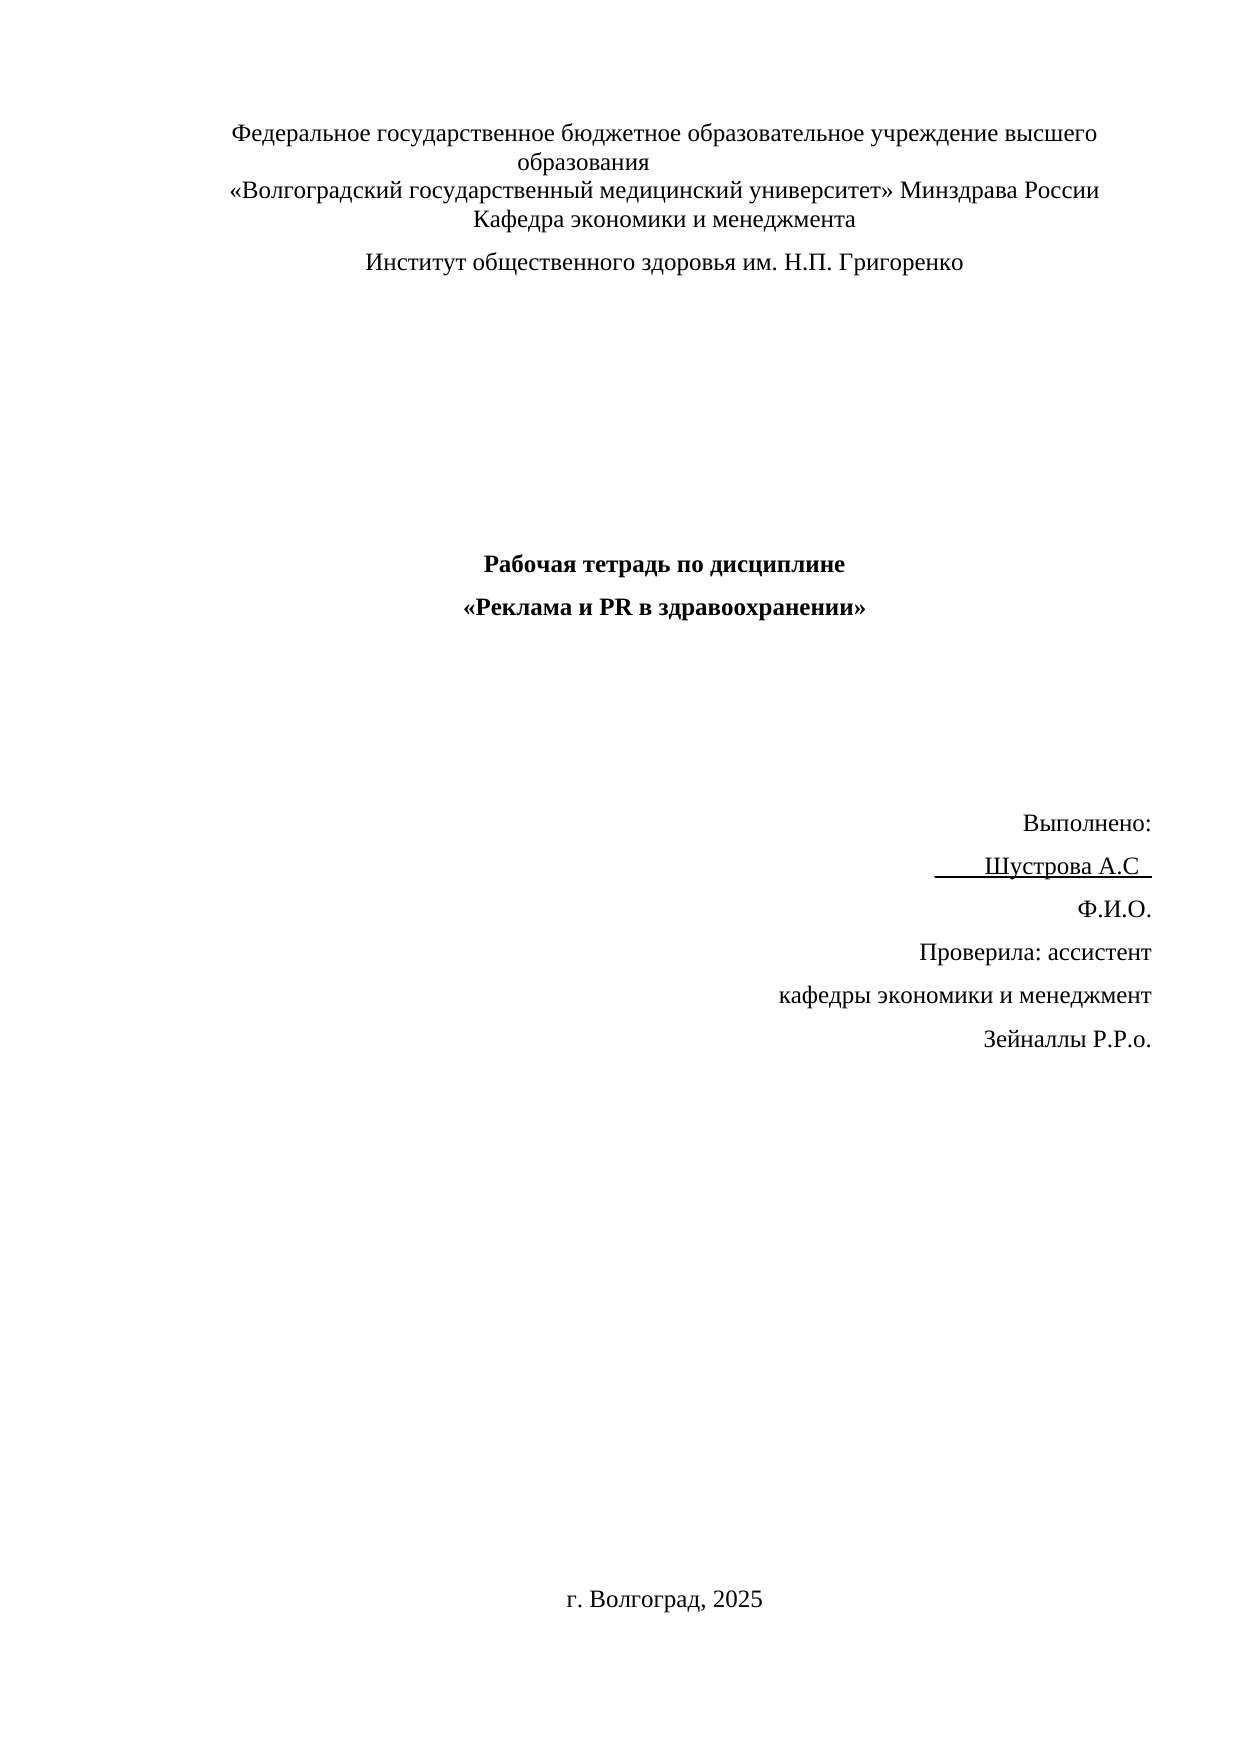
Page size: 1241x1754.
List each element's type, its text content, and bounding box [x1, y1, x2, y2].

text «Реклама и PR в здравоохранении» [177, 592, 1152, 621]
text Федеральное государственное бюджетное образовательное учреждение высшего образования [177, 118, 517, 176]
text кафедры экономики и менеджмент [177, 981, 1152, 1009]
text Рабочая тетрадь по дисциплине [177, 549, 1152, 578]
text Зейналлы Р.Р.о. [177, 1024, 1152, 1052]
text Проверила: ассистент [177, 937, 1152, 966]
text Ф.И.О. [177, 894, 1152, 923]
text «Волгоградский государственный медицинский университет» Минздрава России [177, 176, 1152, 204]
text Кафедра экономики и менеджмента [177, 204, 1152, 233]
text ____Шустрова А.С_ [177, 851, 1152, 880]
text Федеральное государственное бюджетное образовательное учреждение высшего образования [649, 118, 1152, 176]
text г. Волгоград, 2025 [177, 1584, 1152, 1613]
text Институт общественного здоровья им. Н.П. Григоренко [177, 247, 1152, 276]
text Выполнено: [177, 808, 1152, 837]
